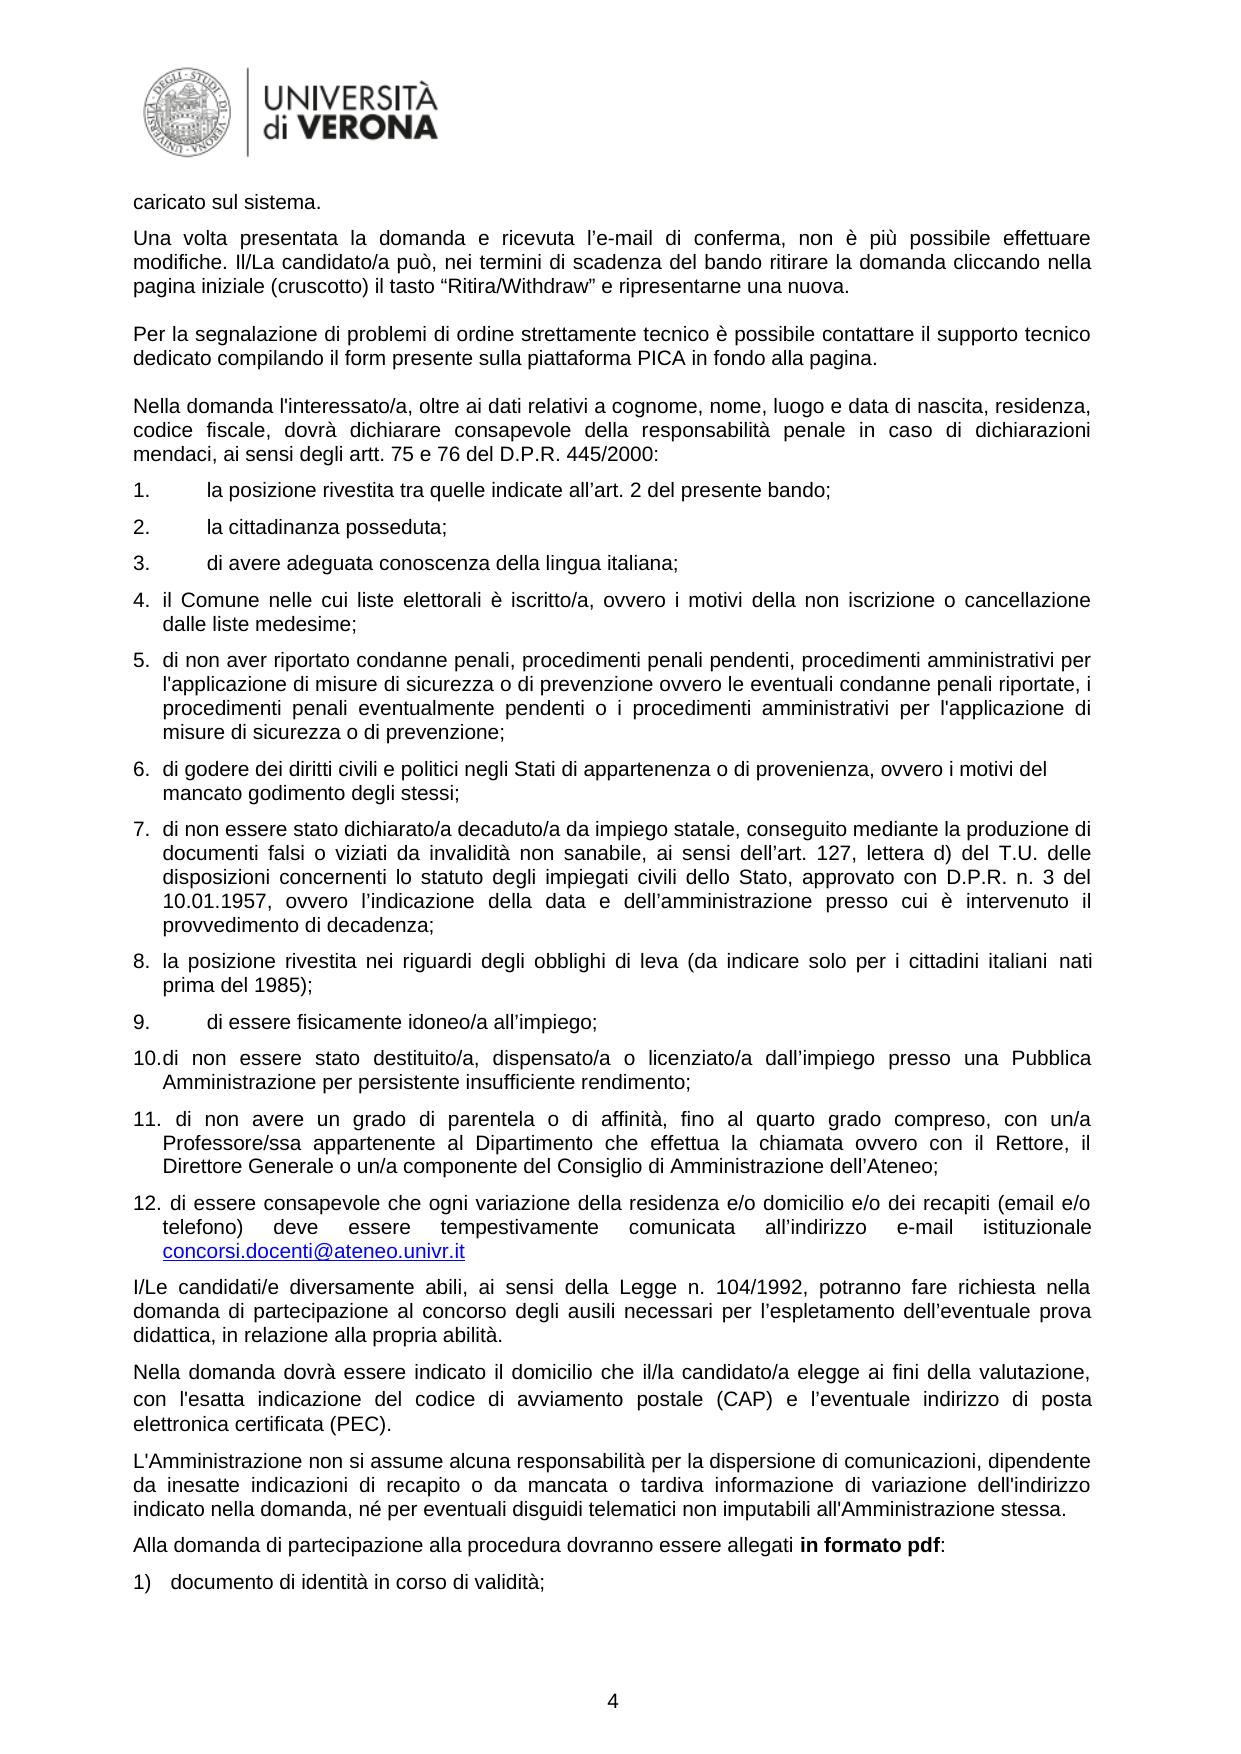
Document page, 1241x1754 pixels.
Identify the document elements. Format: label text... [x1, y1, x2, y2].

list di godere dei diritti civili e politici negli Stati di appartenenza o di provenienza, ovvero i motivi del mancato godimento degli stessi; [133, 756, 1092, 804]
list il Comune nelle cui liste elettorali è iscritto/a, ovvero i motivi della non iscrizione o cancellazione dalle liste medesime; [133, 588, 1092, 636]
text I/Le candidati/e diversamente abili, ai sensi della Legge n. 104/1992, potranno fare richiesta nella domanda di partecipazione al concorso degli ausili necessari per l’espletamento dell’eventuale prova didattica, in relazione alla propria abilità. [133, 1275, 1092, 1347]
text L'Amministrazione non si assume alcuna responsabilità per la dispersione di comunicazioni, dipendente da inesatte indicazioni di recapito o da mancata o tardiva informazione di variazione dell'indirizzo indicato nella domanda, né per eventuali disguidi telematici non imputabili all'Amministrazione stessa. [133, 1449, 1092, 1521]
list documento di identità in corso di validità; [133, 1569, 1092, 1593]
text Per la segnalazione di problemi di ordine strettamente tecnico è possibile contattare il supporto tecnico dedicato compilando il form presente sulla piattaforma PICA in fondo alla pagina. [133, 322, 1093, 370]
list di non essere stato dichiarato/a decaduto/a da impiego statale, conseguito mediante la produzione di documenti falsi o viziati da invalidità non sanabile, ai sensi dell’art. 127, lettera d) del T.U. delle disposizioni concernenti lo statuto degli impiegati civili dello Stato, approvato con D.P.R. n. 3 del 10.01.1957, ovvero l’indicazione della data e dell’amministrazione presso cui è intervenuto il provvedimento di decadenza; [133, 817, 1092, 937]
list la posizione rivestita nei riguardi degli obblighi di leva (da indicare solo per i cittadini italiani nati prima del 1985); [133, 949, 1092, 997]
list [133, 190, 1092, 214]
list di non essere stato destituito/a, dispensato/a o licenziato/a dall’impiego presso una Pubblica Amministrazione per persistente insufficiente rendimento; [133, 1046, 1092, 1094]
text Alla domanda di partecipazione alla procedura dovranno essere allegati in formato pdf: [133, 1533, 1092, 1557]
text Nella domanda dovrà essere indicato il domicilio che il/la candidato/a elegge ai fini della valutazione, con l'esatta indicazione del codice di avviamento postale (CAP) e l’eventuale indirizzo di posta elettronica certificata (PEC). [133, 1359, 1092, 1436]
text Una volta presentata la domanda e ricevuta l’e-mail di conferma, non è più possibile effettuare modifiche. Il/La candidato/a può, nei termini di scadenza del bando ritirare la domanda cliccando nella pagina iniziale (cruscotto) il tasto “Ritira/Withdraw” e ripresentarne una nuova. [133, 226, 1093, 298]
list di non aver riportato condanne penali, procedimenti penali pendenti, procedimenti amministrativi per l'applicazione di misure di sicurezza o di prevenzione ovvero le eventuali condanne penali riportate, i procedimenti penali eventualmente pendenti o i procedimenti amministrativi per l'applicazione di misure di sicurezza o di prevenzione; [133, 648, 1092, 744]
list la cittadinanza posseduta; [133, 515, 1092, 539]
list di essere fisicamente idoneo/a all’impiego; [133, 1009, 1092, 1033]
list di avere adeguata conoscenza della lingua italiana; [133, 551, 1092, 575]
list di non avere un grado di parentela o di affinità, fino al quarto grado compreso, con un/a Professore/ssa appartenente al Dipartimento che effettua la chiamata ovvero con il Rettore, il Direttore Generale o un/a componente del Consiglio di Amministrazione dell’Ateneo; [133, 1106, 1092, 1178]
text Nella domanda l'interessato/a, oltre ai dati relativi a cognome, nome, luogo e data di nascita, residenza, codice fiscale, dovrà dichiarare consapevole della responsabilità penale in caso di dichiarazioni mendaci, ai sensi degli artt. 75 e 76 del D.P.R. 445/2000: [133, 394, 1093, 466]
list di essere consapevole che ogni variazione della residenza e/o domicilio e/o dei recapiti (email e/o telefono) deve essere tempestivamente comunicata all’indirizzo e-mail istituzionale concorsi.docenti@ateneo.univr.it [133, 1191, 1092, 1263]
list la posizione rivestita tra quelle indicate all’art. 2 del presente bando; [133, 478, 1092, 502]
